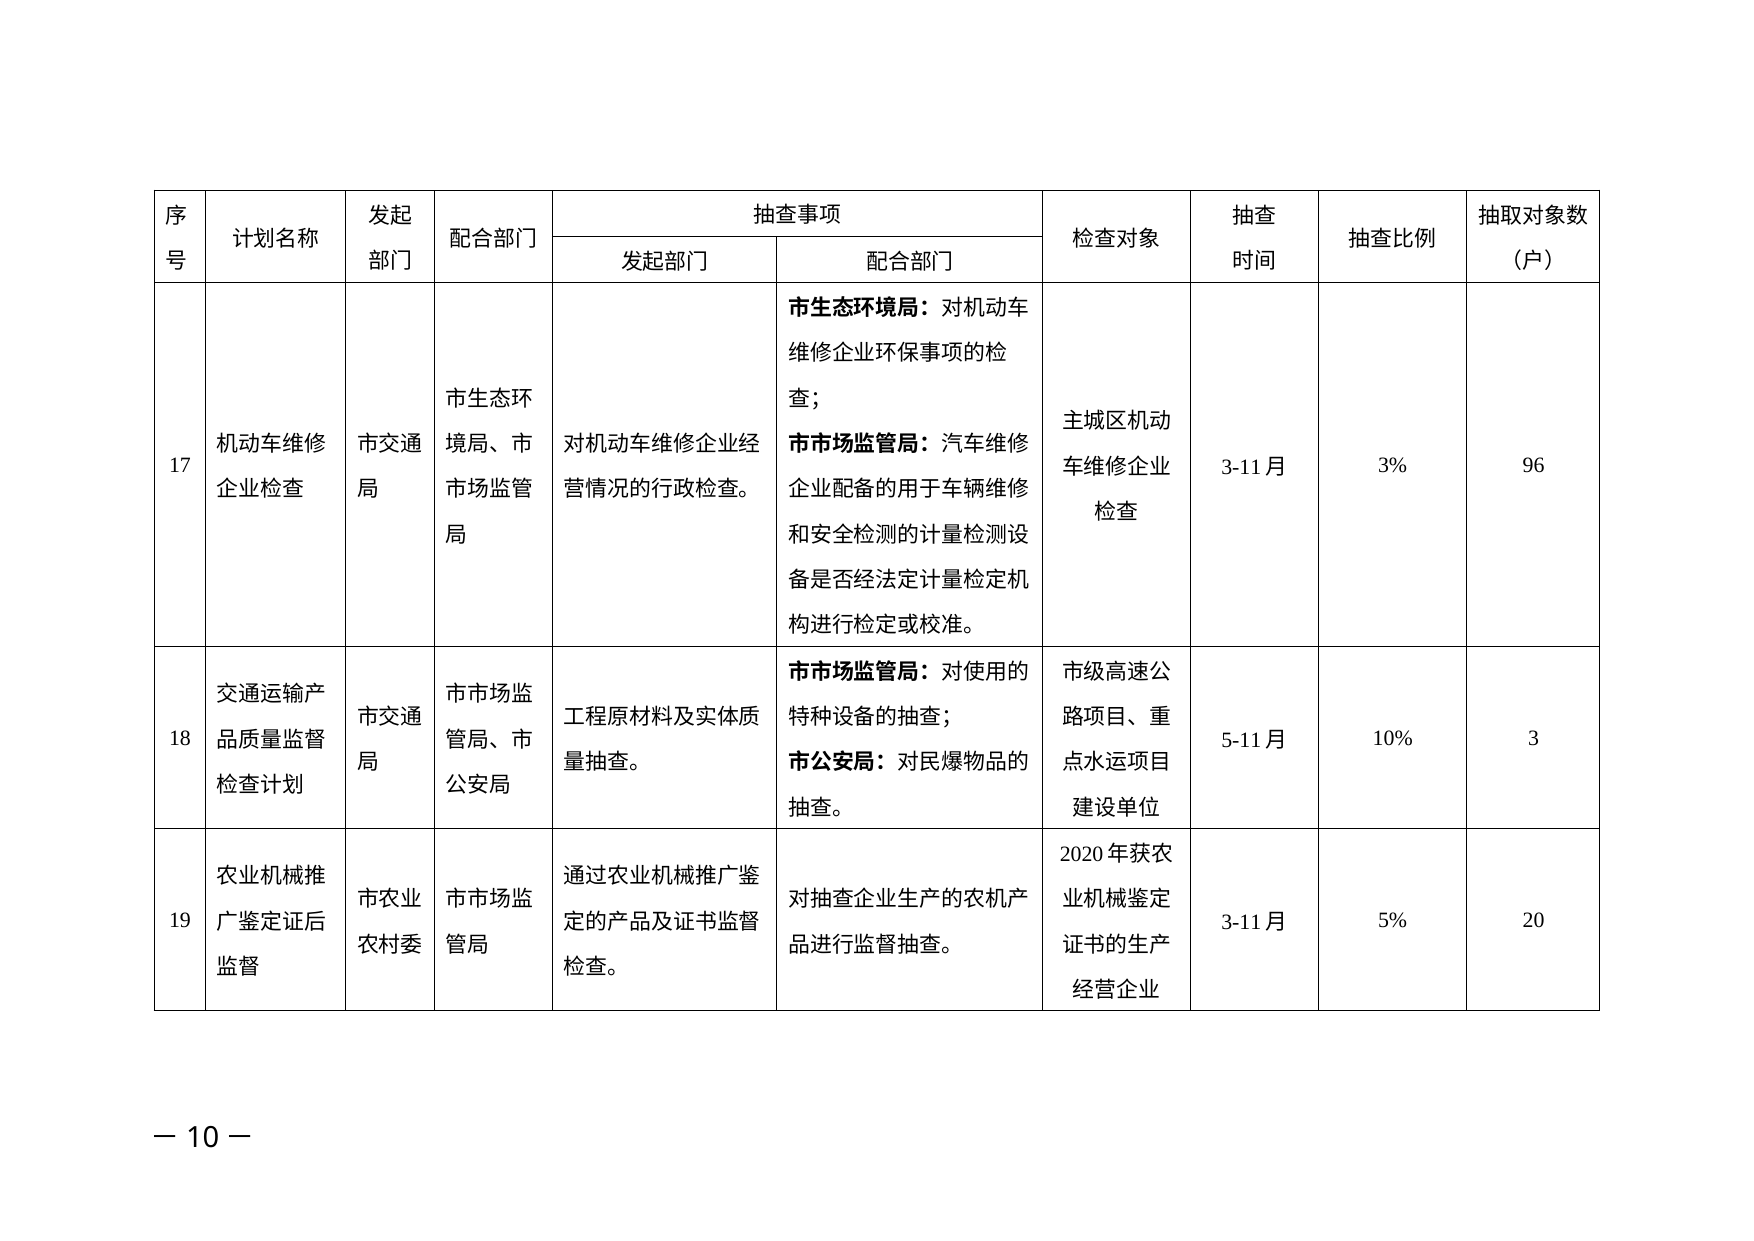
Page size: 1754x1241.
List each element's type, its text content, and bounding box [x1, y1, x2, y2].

table_cell 3-11月 [1191, 829, 1318, 1010]
table_cell 10% [1319, 647, 1466, 828]
table_cell 2020年获农业机械鉴定证书的生产经营企业 [1043, 829, 1190, 1010]
table_cell 3-11月 [1191, 283, 1318, 646]
table_cell 3% [1319, 283, 1466, 646]
table_cell 机动车维修企业检查 [206, 283, 345, 646]
table_cell 对机动车维修企业经营情况的行政检查。 [553, 283, 776, 646]
table_header 抽查 时间 [1191, 191, 1318, 282]
table_cell 配合部门 [777, 237, 1042, 282]
table_cell 发起部门 [553, 237, 776, 282]
table_header 序号 [155, 191, 205, 282]
table_header 抽查事项 [553, 191, 1042, 236]
table_cell 18 [155, 647, 205, 828]
table_cell 市交通局 [346, 647, 434, 828]
table_header 计划名称 [206, 191, 345, 282]
table_cell 市市场监管局、市公安局 [435, 647, 552, 828]
table_cell 5-11月 [1191, 647, 1318, 828]
table_cell 市交通局 [346, 283, 434, 646]
table_header 检查对象 [1043, 191, 1190, 282]
table_cell 主城区机动车维修企业检查 [1043, 283, 1190, 646]
table_cell 通过农业机械推广鉴定的产品及证书监督检查。 [553, 829, 776, 1010]
table_cell 96 [1467, 283, 1599, 646]
table_cell 农业机械推广鉴定证后监督 [206, 829, 345, 1010]
table_cell 工程原材料及实体质量抽查。 [553, 647, 776, 828]
table_cell 交通运输产品质量监督检查计划 [206, 647, 345, 828]
table_header 配合部门 [435, 191, 552, 282]
table_cell 对抽查企业生产的农机产品进行监督抽查。 [777, 829, 1042, 1010]
table_cell 19 [155, 829, 205, 1010]
table_cell 市生态环境局、市市场监管局 [435, 283, 552, 646]
table_cell 市市场监管局：对使用的特种设备的抽查； 市公安局：对民爆物品的抽查。 [777, 647, 1042, 828]
table_cell 17 [155, 283, 205, 646]
table_header 抽查比例 [1319, 191, 1466, 282]
table_header 抽取对象数（户） [1467, 191, 1599, 282]
table_cell 市级高速公路项目、重点水运项目建设单位 [1043, 647, 1190, 828]
table_cell 市生态环境局：对机动车维修企业环保事项的检查； 市市场监管局：汽车维修企业配备的用于车辆维修和安全检测的计量检测设备是否经法定计量检定机构进行检定或校准。 [777, 283, 1042, 646]
table_cell 市农业农村委 [346, 829, 434, 1010]
table_cell 3 [1467, 647, 1599, 828]
table_cell 20 [1467, 829, 1599, 1010]
table_header 发起 部门 [346, 191, 434, 282]
table_cell 5% [1319, 829, 1466, 1010]
table_cell 市市场监管局 [435, 829, 552, 1010]
